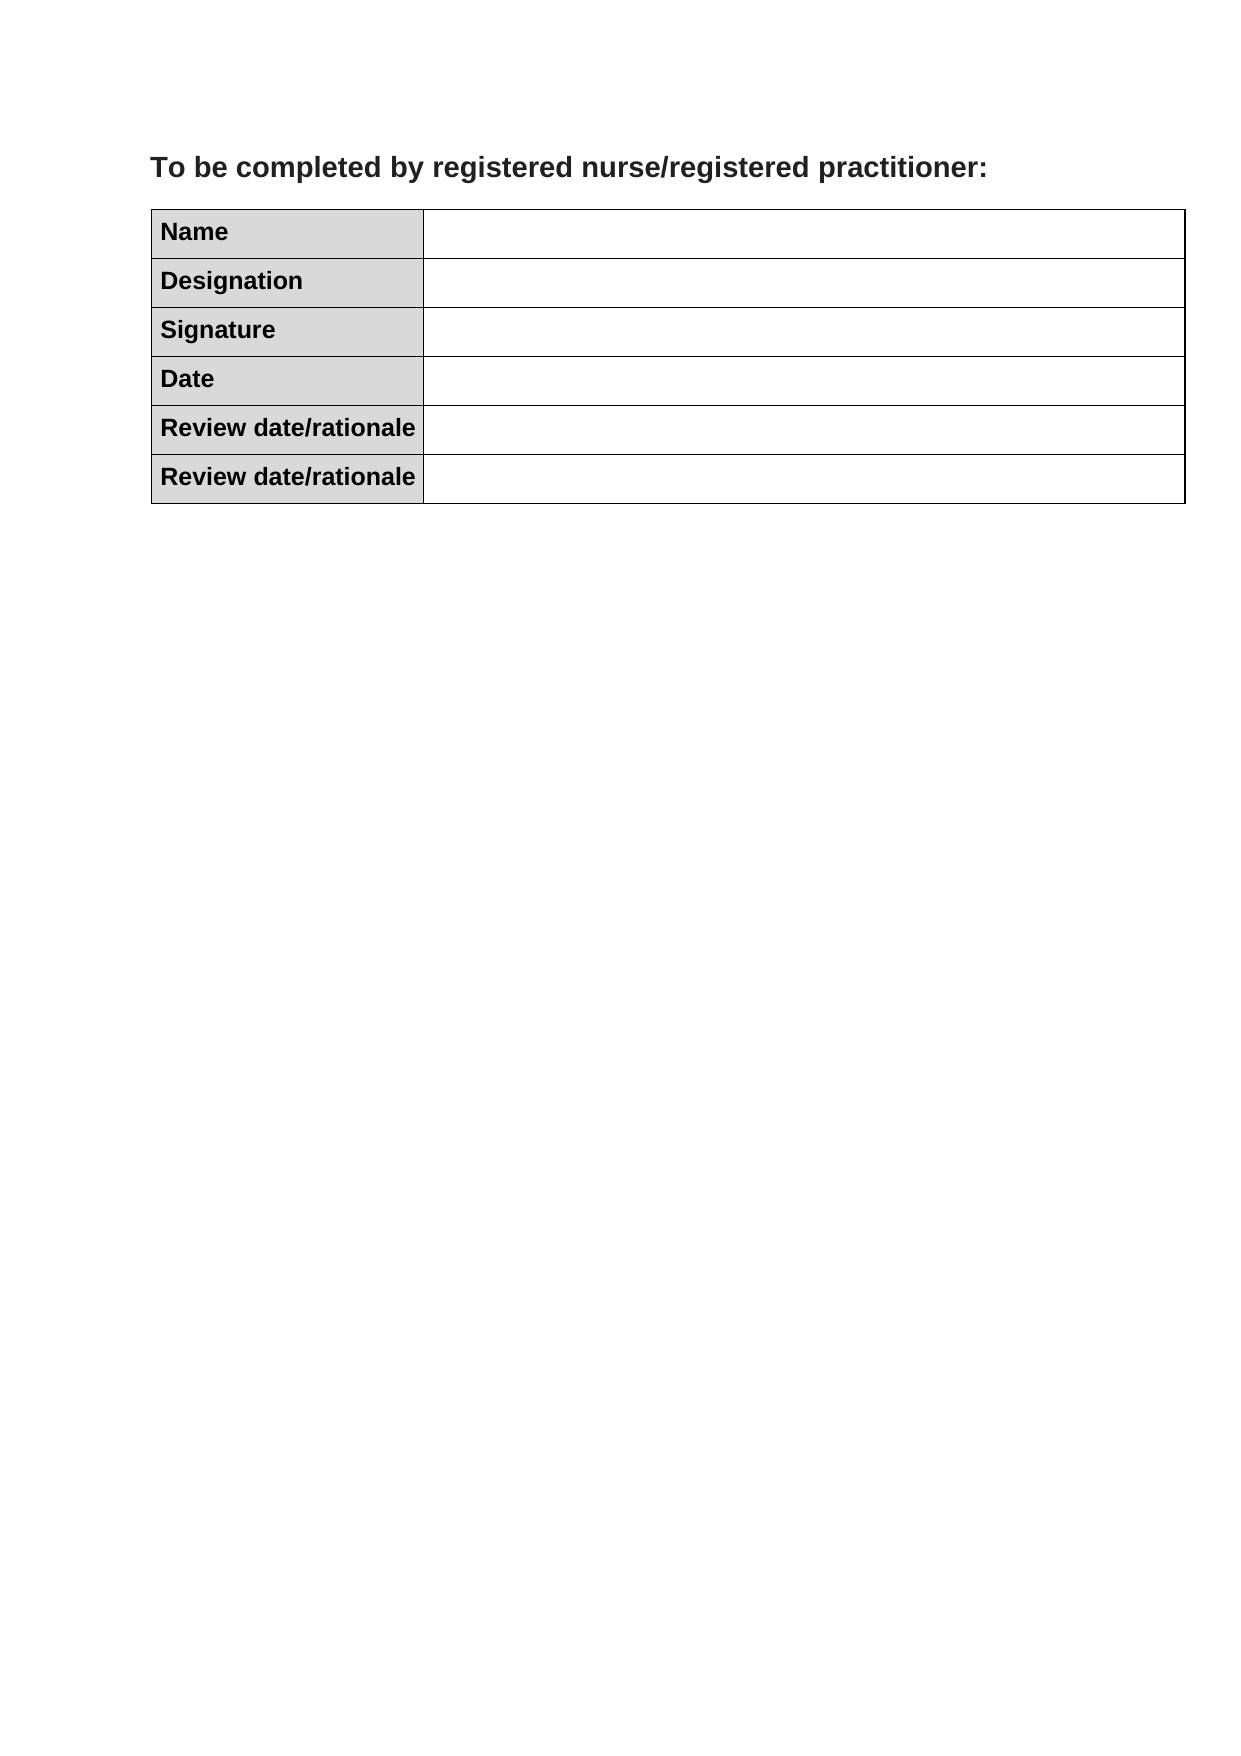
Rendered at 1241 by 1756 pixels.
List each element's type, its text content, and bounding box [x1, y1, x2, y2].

table_cell [424, 406, 1184, 454]
table_cell Date [152, 357, 423, 405]
table_cell [424, 308, 1184, 356]
table_cell [424, 259, 1184, 307]
table_cell Designation [152, 259, 423, 307]
table_cell [424, 455, 1184, 503]
table_cell [424, 357, 1184, 405]
table_header [424, 210, 1184, 258]
table_cell Review date/rationale [152, 455, 423, 503]
table_cell Review date/rationale [152, 406, 423, 454]
table_header Name [152, 210, 423, 258]
table_cell Signature [152, 308, 423, 356]
subtitle To be completed by registered nurse/registered practitioner: [150, 149, 1211, 183]
